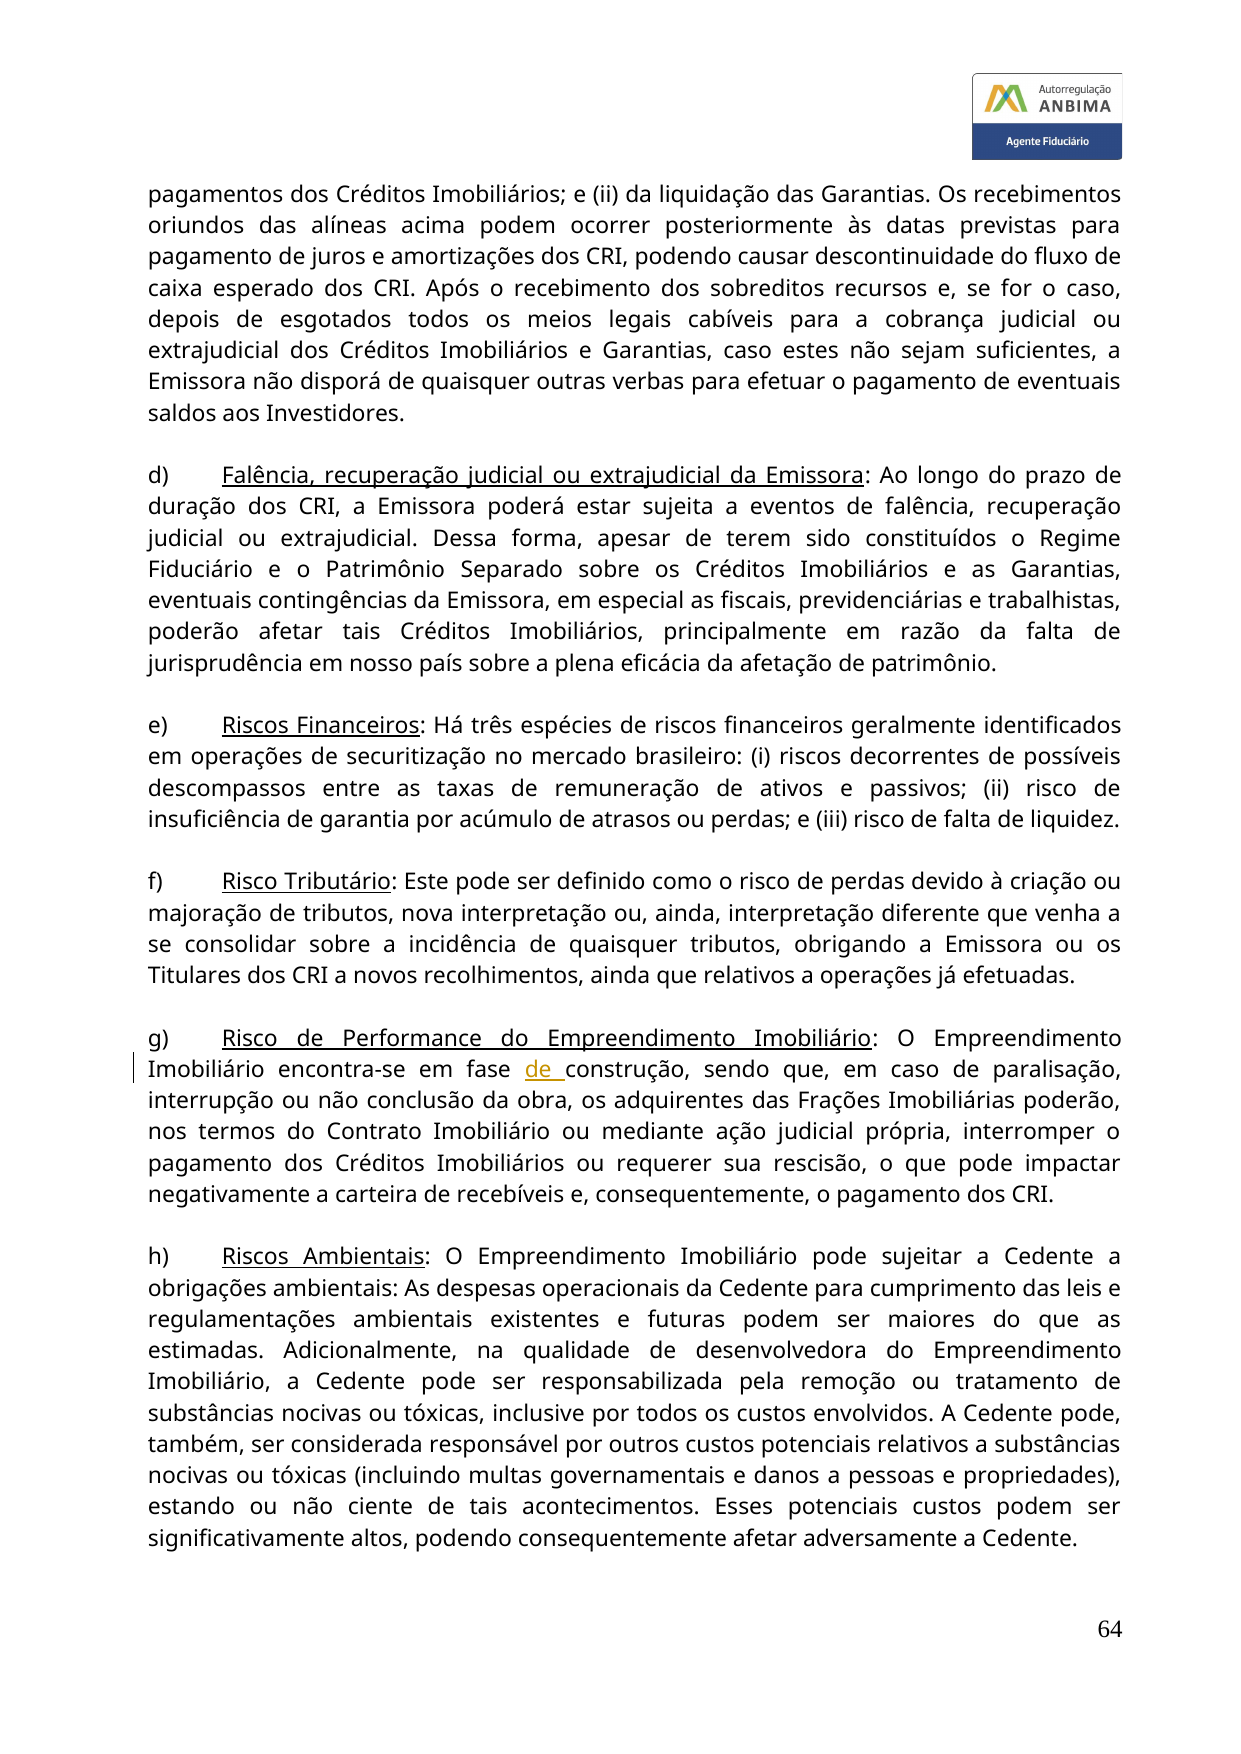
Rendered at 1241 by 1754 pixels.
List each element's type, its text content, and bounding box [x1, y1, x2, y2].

list Falência, recuperação judicial ou extrajudicial da Emissora: Ao longo do prazo de duração dos CRI, a Emissora poderá estar sujeita a eventos de falência, recuperação judicial ou extrajudicial. Dessa forma, apesar de terem sido constituídos o Regime Fiduciário e o Patrimônio Separado sobre os Créditos Imobiliários e as Garantias, eventuais contingências da Emissora, em especial as fiscais, previdenciárias e trabalhistas, poderão afetar tais Créditos Imobiliários, principalmente em razão da falta de jurisprudência em nosso país sobre a plena eficácia da afetação de patrimônio. [148, 458, 1122, 677]
list Risco Tributário: Este pode ser definido como o risco de perdas devido à criação ou majoração de tributos, nova interpretação ou, ainda, interpretação diferente que venha a se consolidar sobre a incidência de quaisquer tributos, obrigando a Emissora ou os Titulares dos CRI a novos recolhimentos, ainda que relativos a operações já efetuadas. [148, 865, 1122, 990]
picture [972, 73, 1123, 160]
list Risco de Performance do Empreendimento Imobiliário: O Empreendimento Imobiliário encontra-se em fase construção, sendo que, em caso de paralisação, interrupção ou não conclusão da obra, os adquirentes das Frações Imobiliárias poderão, nos termos do Contrato Imobiliário ou mediante ação judicial própria, interromper o pagamento dos Créditos Imobiliários ou requerer sua rescisão, o que pode impactar negativamente a carteira de recebíveis e, consequentemente, o pagamento dos CRI. [148, 1021, 1122, 1208]
list Riscos Financeiros: Há três espécies de riscos financeiros geralmente identificados em operações de securitização no mercado brasileiro: (i) riscos decorrentes de possíveis descompassos entre as taxas de remuneração de ativos e passivos; (ii) risco de insuficiência de garantia por acúmulo de atrasos ou perdas; e (iii) risco de falta de liquidez. [148, 708, 1122, 833]
list Riscos Ambientais: O Empreendimento Imobiliário pode sujeitar a Cedente a obrigações ambientais: As despesas operacionais da Cedente para cumprimento das leis e regulamentações ambientais existentes e futuras podem ser maiores do que as estimadas. Adicionalmente, na qualidade de desenvolvedora do Empreendimento Imobiliário, a Cedente pode ser responsabilizada pela remoção ou tratamento de substâncias nocivas ou tóxicas, inclusive por todos os custos envolvidos. A Cedente pode, também, ser considerada responsável por outros custos potenciais relativos a substâncias nocivas ou tóxicas (incluindo multas governamentais e danos a pessoas e propriedades), estando ou não ciente de tais acontecimentos. Esses potenciais custos podem ser significativamente altos, podendo consequentemente afetar adversamente a Cedente. [148, 1240, 1122, 1552]
